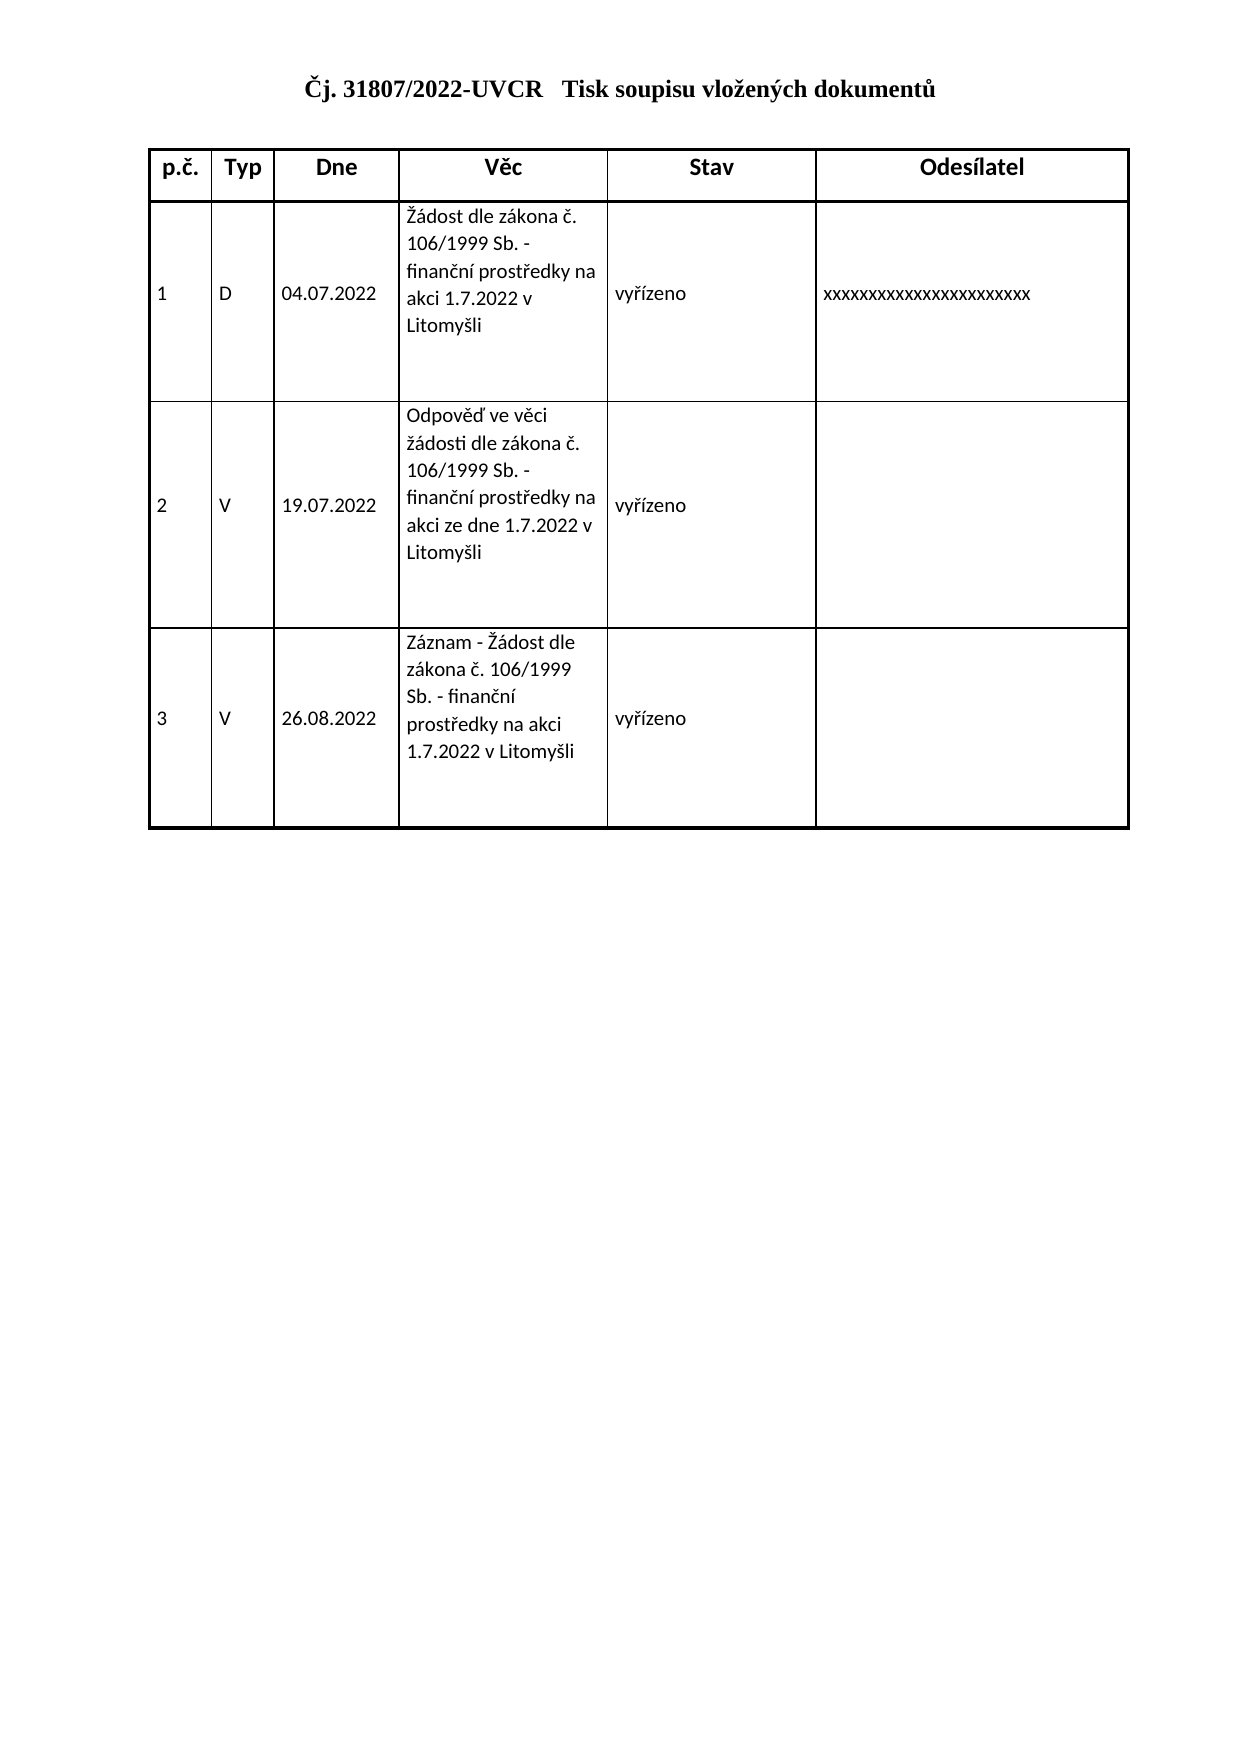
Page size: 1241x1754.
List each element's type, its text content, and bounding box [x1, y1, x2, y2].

table_cell [817, 629, 1127, 826]
table_cell vyřízeno [608, 203, 815, 401]
table_header p.č. [151, 151, 211, 200]
table_cell V [212, 629, 273, 826]
table_cell Žádost dle zákona č. 106/1999 Sb. - finanční prostředky na akci 1.7.2022 v Litomyšli [400, 203, 607, 401]
table_cell Záznam - Žádost dle zákona č. 106/1999 Sb. - finanční prostředky na akci 1.7.2022 v Litomyšli [400, 629, 607, 826]
table_cell 19.07.2022 [275, 402, 398, 627]
table_header Věc [400, 151, 607, 200]
table_cell vyřízeno [608, 402, 815, 627]
table_cell [817, 402, 1127, 627]
table_cell 2 [151, 402, 211, 627]
table_cell 04.07.2022 [275, 203, 398, 401]
table_cell D [212, 203, 273, 401]
table_header Typ [212, 151, 273, 200]
table_header Dne [275, 151, 398, 200]
table_cell 1 [151, 203, 211, 401]
table_cell 26.08.2022 [275, 629, 398, 826]
table_cell xxxxxxxxxxxxxxxxxxxxxxx [817, 203, 1127, 401]
table_header Odesílatel [817, 151, 1127, 200]
table_cell 3 [151, 629, 211, 826]
table_cell Odpověď ve věci žádosti dle zákona č. 106/1999 Sb. - finanční prostředky na akci ze dne 1.7.2022 v Litomyšli [400, 402, 607, 627]
table_cell vyřízeno [608, 629, 815, 826]
table_header Stav [608, 151, 815, 200]
table_cell V [212, 402, 273, 627]
